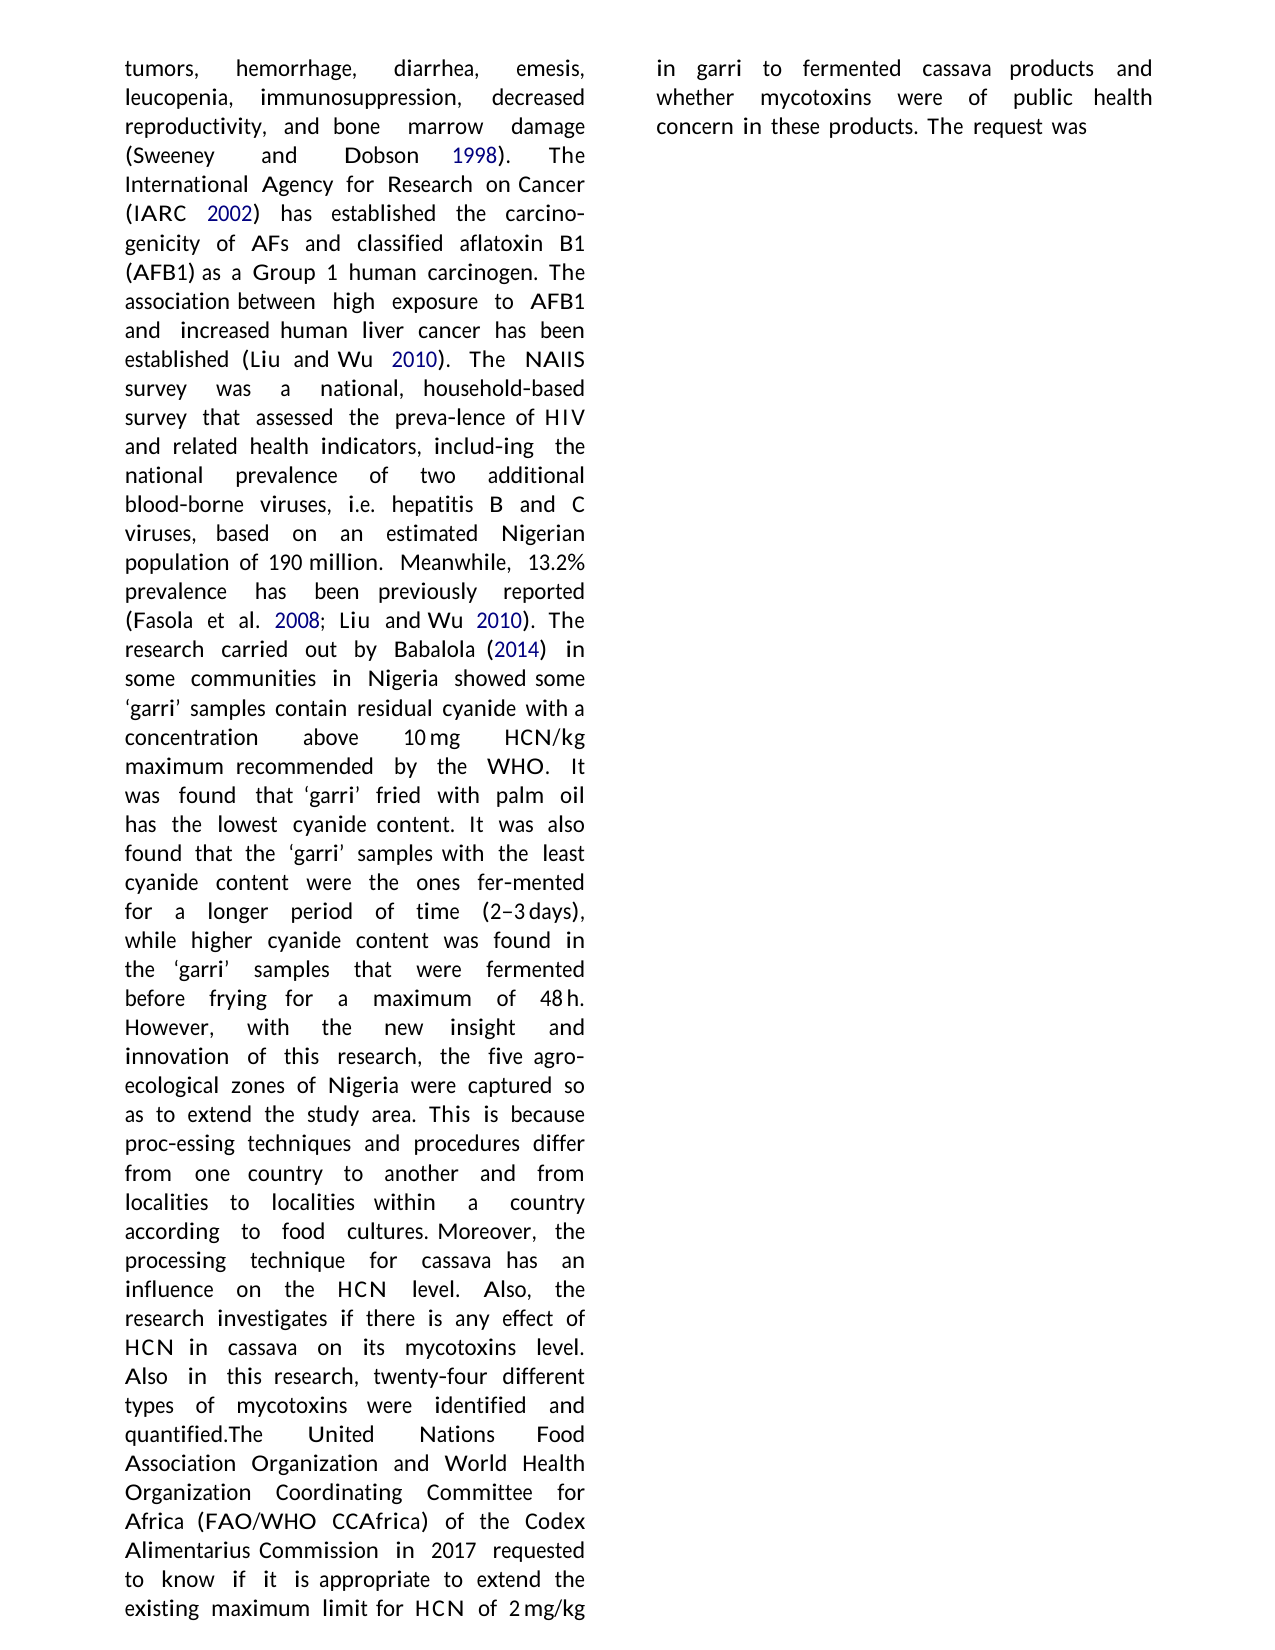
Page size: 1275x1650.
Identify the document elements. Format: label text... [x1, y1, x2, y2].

text tumors, hemorrhage, diarrhea, emesis, leucopenia, immunosuppression, decreased reproductivity, and bone marrow damage (Sweeney and Dobson 1998). The International Agency for Research on Cancer (IARC 2002) has established the carcino-genicity of AFs and classified aflatoxin B1 (AFB1) as a Group 1 human carcinogen. The association between high exposure to AFB1 and increased human liver cancer has been established (Liu and Wu 2010). The NAIIS survey was a national, household-based survey that assessed the preva-lence of HIV and related health indicators, includ-ing the national prevalence of two additional blood-borne viruses, i.e. hepatitis B and C viruses, based on an estimated Nigerian population of 190 million. Meanwhile, 13.2% prevalence has been previously reported (Fasola et al. 2008; Liu and Wu 2010). The research carried out by Babalola (2014) in some communities in Nigeria showed some ‘garri’ samples contain residual cyanide with a concentration above 10mg HCN/kg maximum recommended by the WHO. It was found that ‘garri’ fried with palm oil has the lowest cyanide content. It was also found that the ‘garri’ samples with the least cyanide content were the ones fer-mented for a longer period of time (2–3days), while higher cyanide content was found in the ‘garri’ samples that were fermented before frying for a maximum of 48h. However, with the new insight and innovation of this research, the five agro-ecological zones of Nigeria were captured so as to extend the study area. This is because proc-essing techniques and procedures differ from one country to another and from localities to localities within a country according to food cultures. Moreover, the processing technique for cassava has an influence on the HCN level. Also, the research investigates if there is any effect of HCN in cassava on its mycotoxins level. Also in this research, twenty-four different types of mycotoxins were identified and quantified.The United Nations Food Association Organization and World Health Organization Coordinating Committee for Africa (FAO/WHO CCAfrica) of the Codex Alimentarius Commission in 2017 requested to know if it is appropriate to extend the existing maximum limit for HCN of 2mg/kg in garri to fermented cassava products and whether mycotoxins were of public health concern in these products. The request was [124, 53, 585, 1623]
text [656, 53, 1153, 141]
